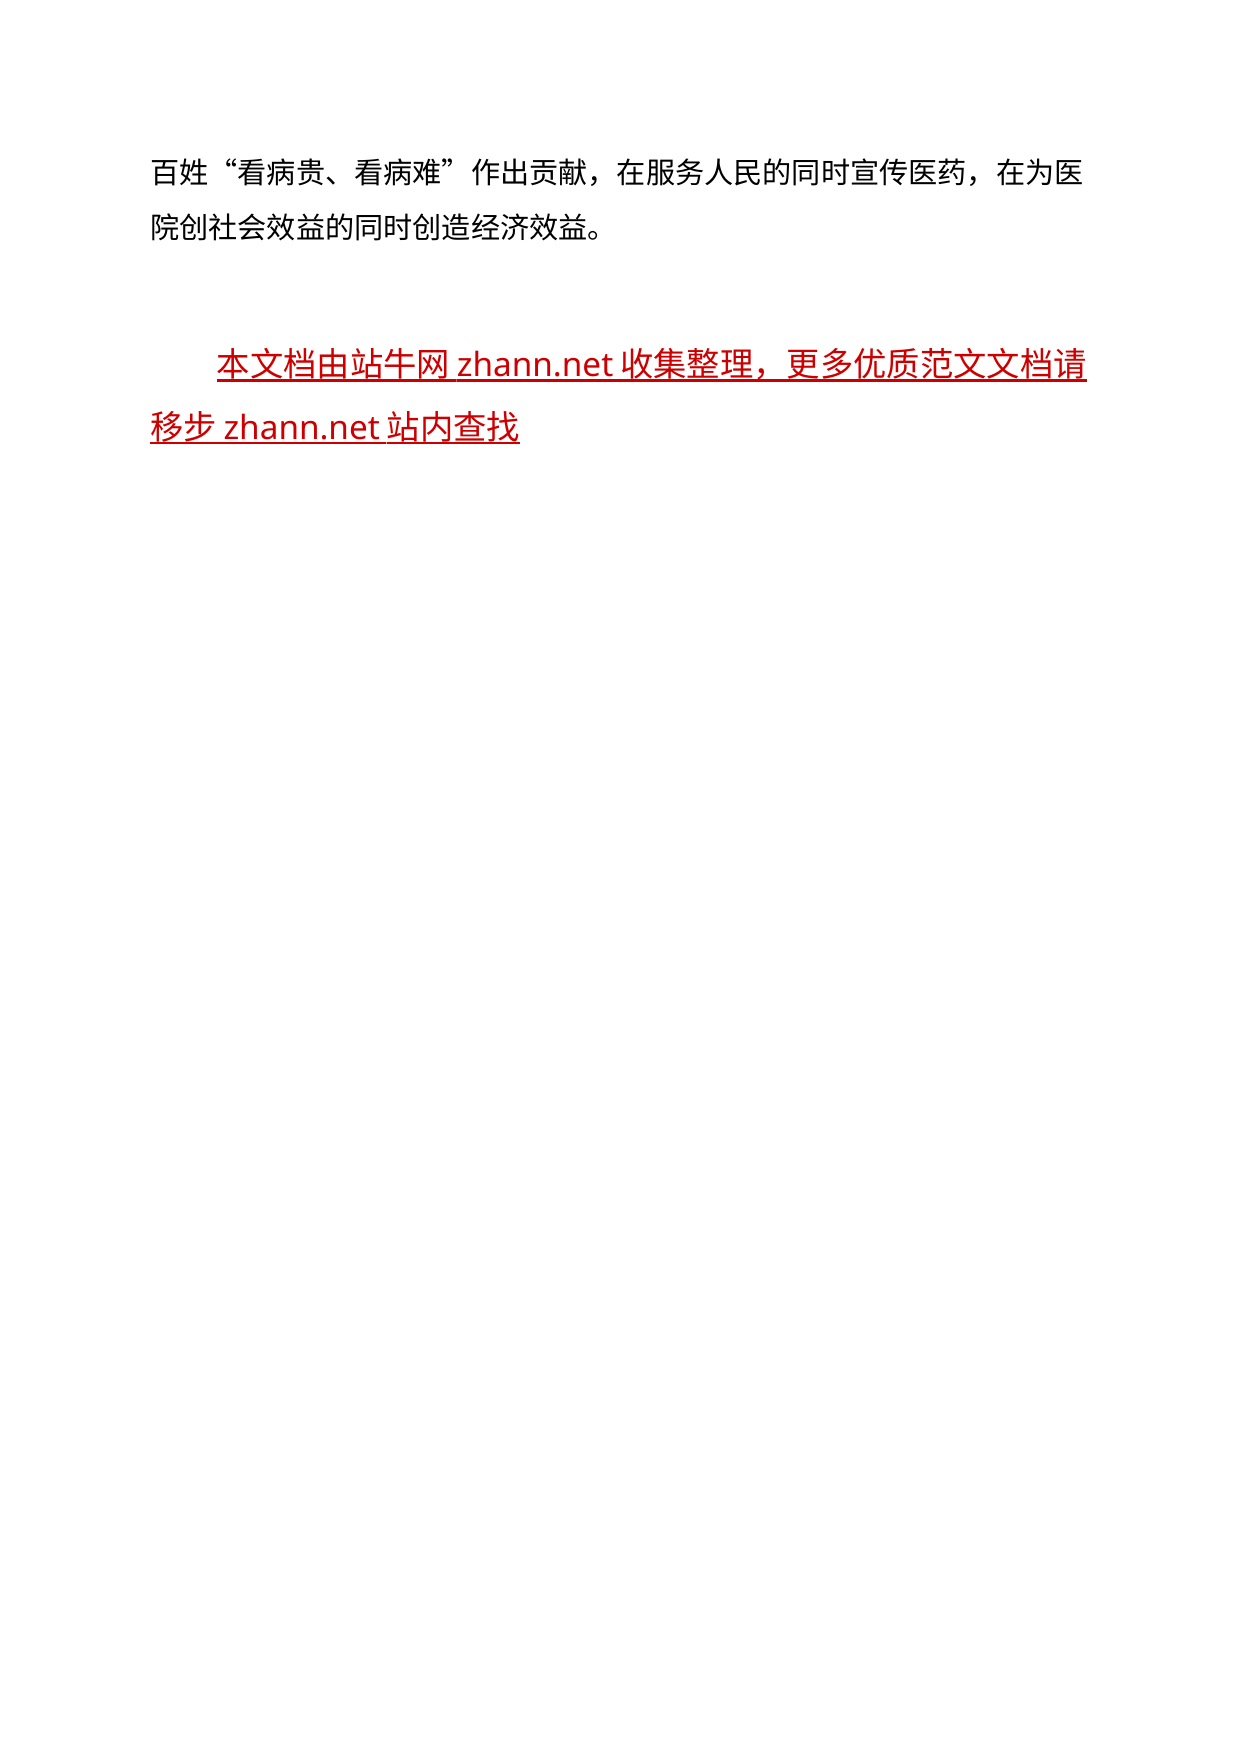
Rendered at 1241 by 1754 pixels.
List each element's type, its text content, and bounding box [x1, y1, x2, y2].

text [150, 150, 1090, 247]
text 本文档由站牛网zhann.net收集整理，更多优质范文文档请移步zhann.net站内查找 [150, 338, 1090, 449]
